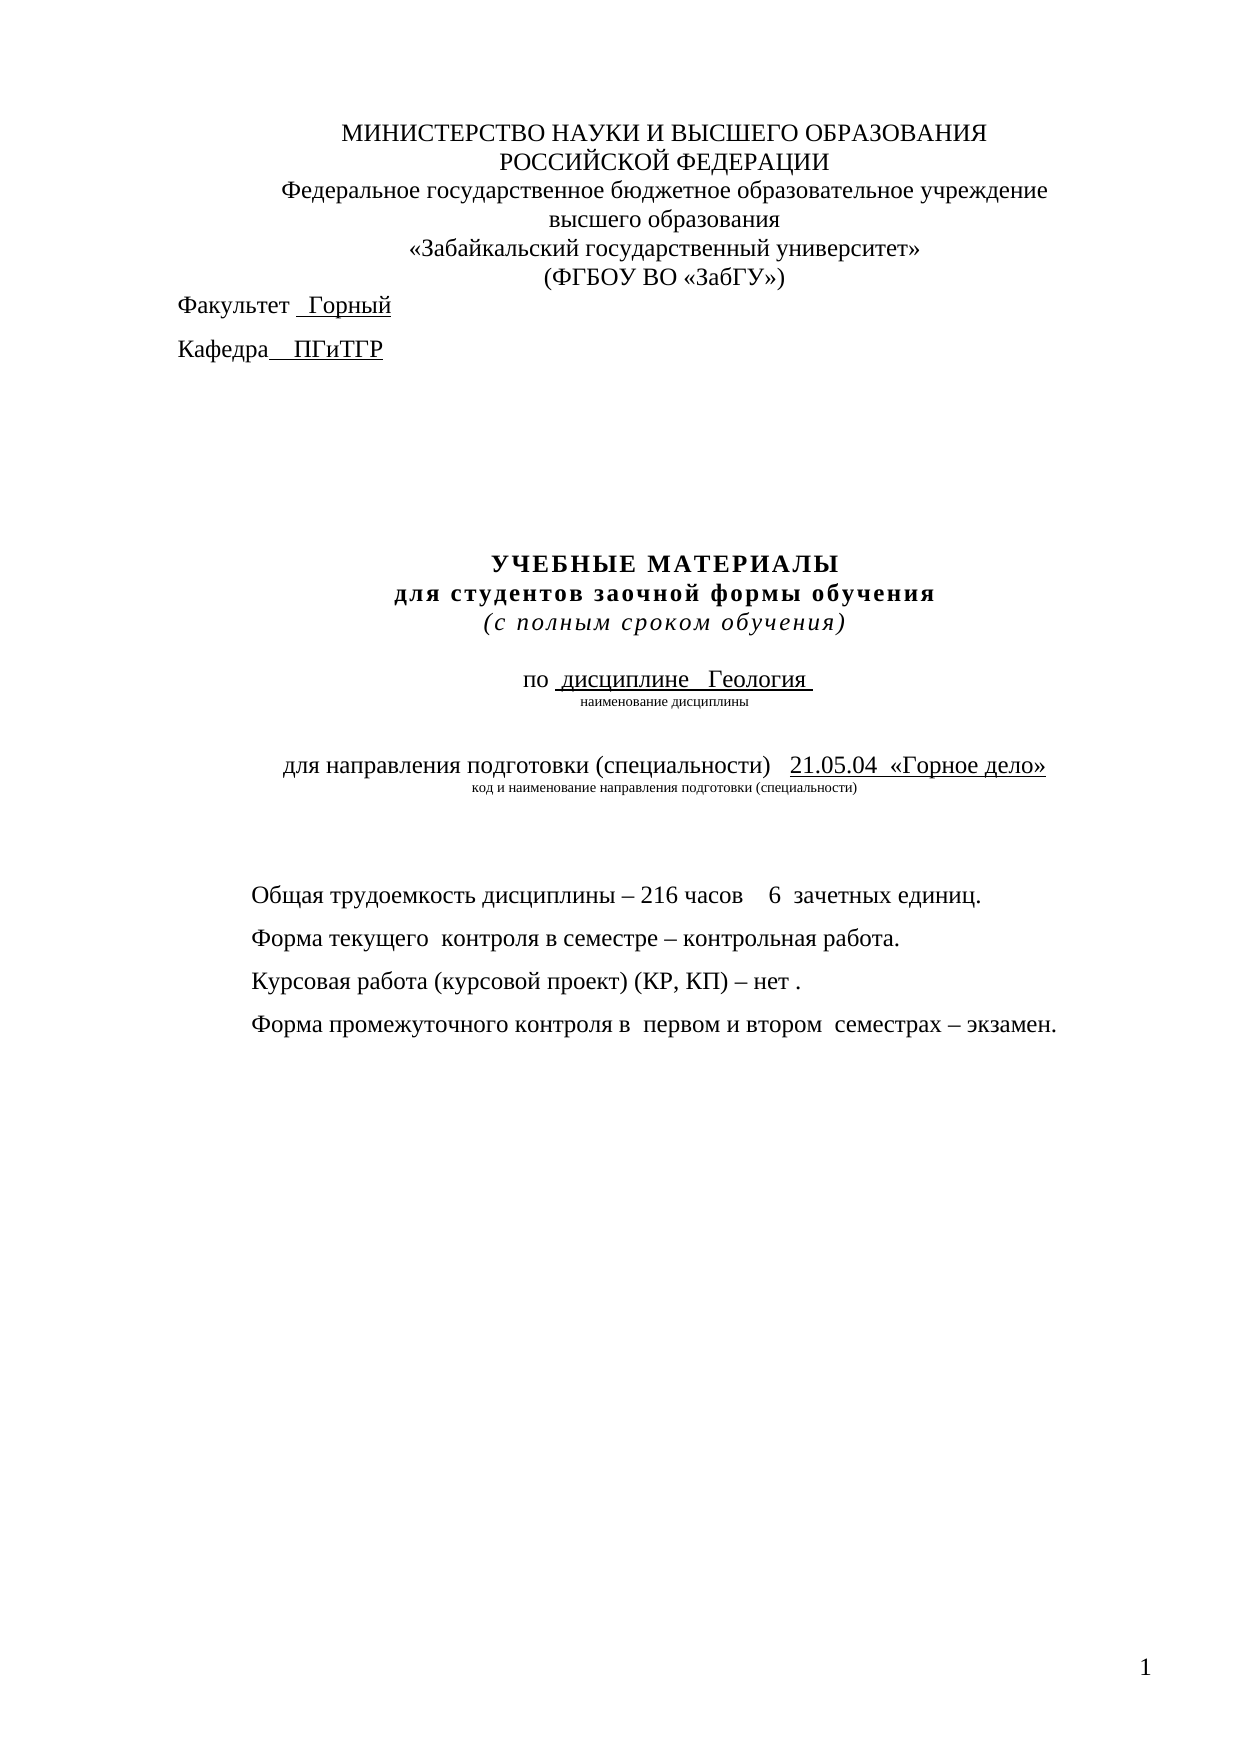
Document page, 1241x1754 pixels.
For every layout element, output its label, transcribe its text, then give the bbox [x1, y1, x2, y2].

text по дисциплине Геология [177, 664, 1152, 693]
text код и наименование направления подготовки (специальности) [177, 779, 1152, 808]
text высшего образования [177, 204, 1152, 233]
text Факультет Горный [177, 291, 1152, 319]
text РОССИЙСКОЙ ФЕДЕРАЦИИ [177, 147, 1152, 176]
text наименование дисциплины [177, 693, 1152, 722]
text (ФГБОУ ВО «ЗабГУ») [177, 262, 1152, 291]
text для направления подготовки (специальности) 21.05.04 «Горное дело» [177, 751, 1152, 779]
text Общая трудоемкость дисциплины – 216 часов 6 зачетных единиц. [177, 880, 1152, 909]
text «Забайкальский государственный университет» [177, 233, 1152, 262]
text Кафедра ПГиТГР [177, 334, 1152, 362]
text Форма промежуточного контроля в первом и втором семестрах – экзамен. [177, 1009, 1152, 1038]
text для студентов заочной формы обучения [177, 578, 1152, 607]
text Федеральное государственное бюджетное образовательное учреждение [177, 176, 1152, 204]
text (с полным сроком обучения) [177, 607, 1152, 636]
text Курсовая работа (курсовой проект) (КР, КП) – нет . [177, 966, 1152, 995]
text УЧЕБНЫЕ МАТЕРИАЛЫ [177, 549, 1152, 578]
text МИНИСТЕРСТВО НАУКИ И ВЫСШЕГО ОБРАЗОВАНИЯ [177, 118, 1152, 147]
text Форма текущего контроля в семестре – контрольная работа. [177, 923, 1152, 952]
